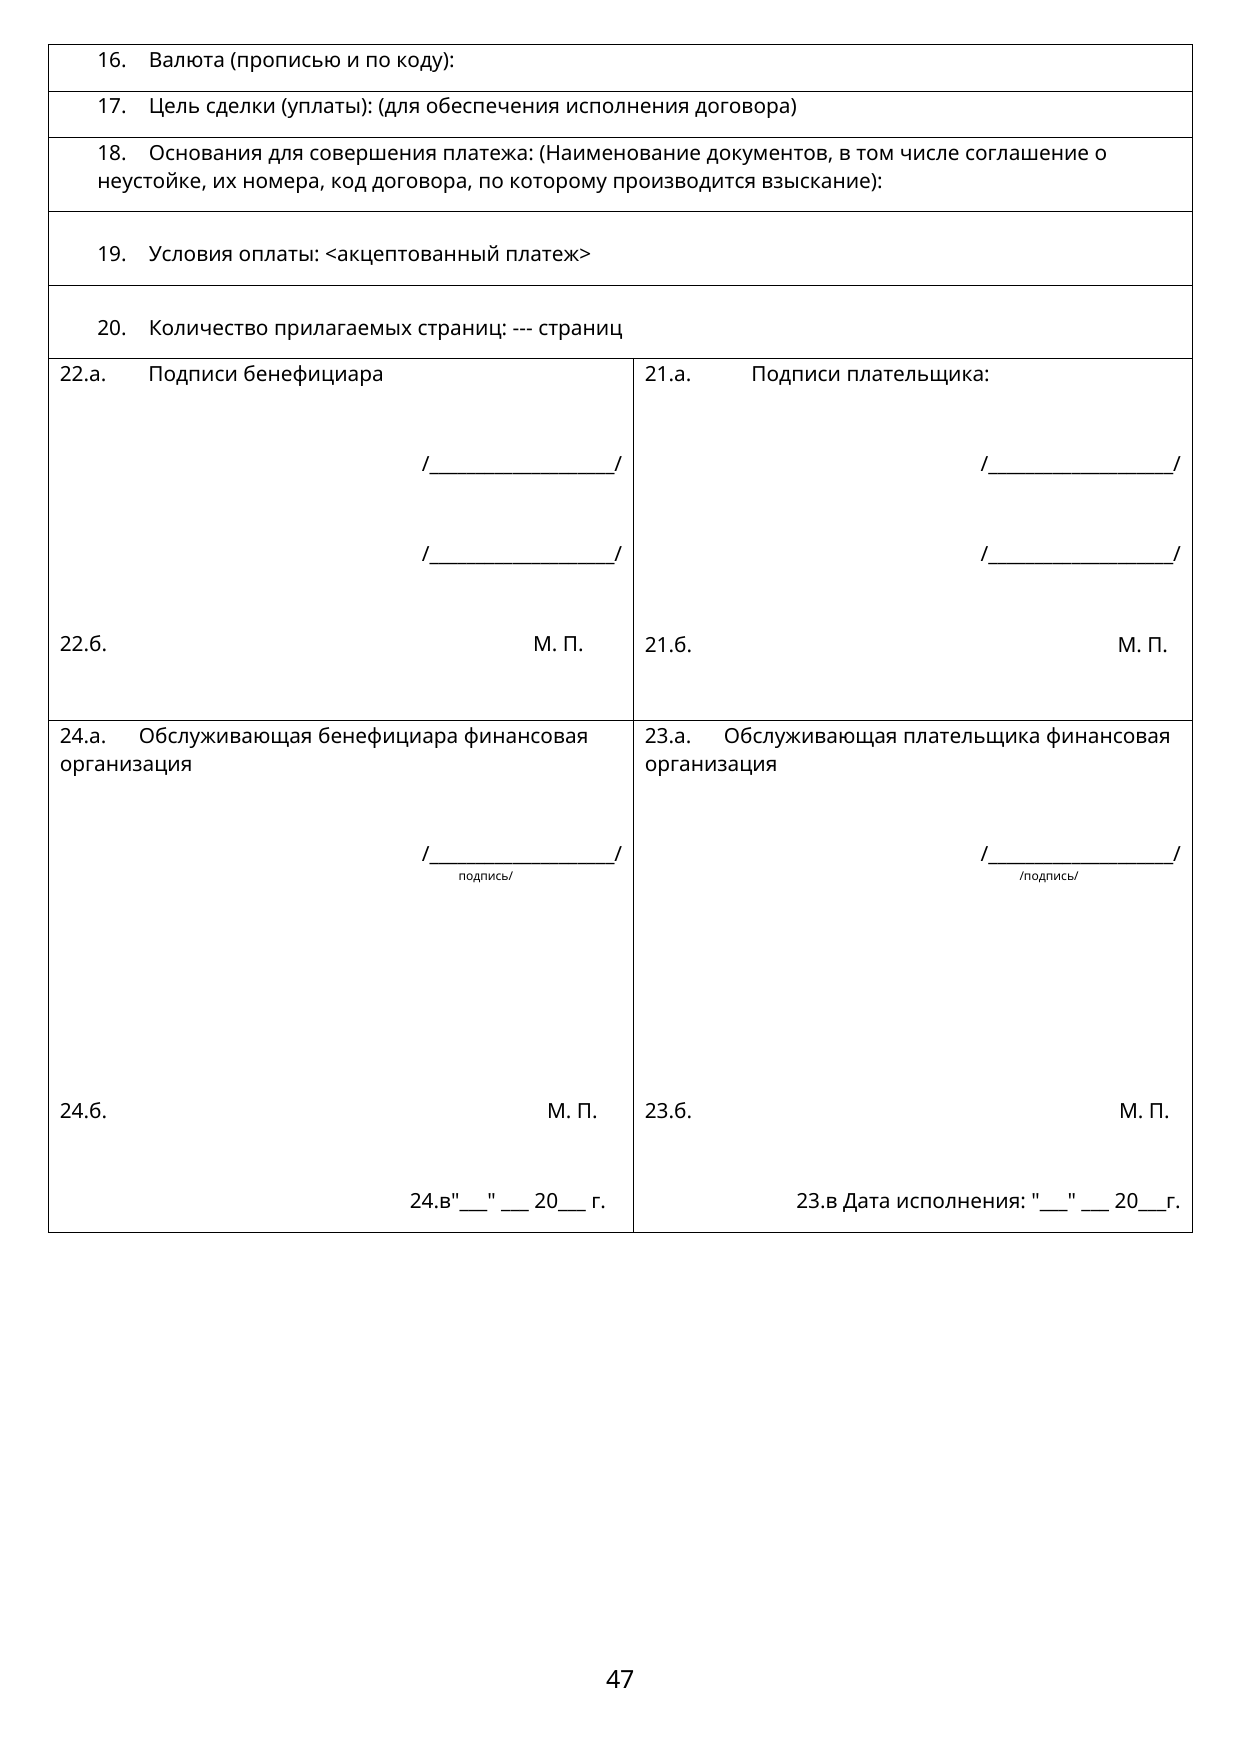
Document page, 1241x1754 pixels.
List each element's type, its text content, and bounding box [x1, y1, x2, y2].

table_cell 20. Количество прилагаемых страниц: --- страниц [49, 286, 1192, 358]
table_cell 18. Основания для совершения платежа: (Наименование документов, в том числе соглашение о неустойке, их номера, код договора, по которому производится взыскание): [49, 138, 1192, 211]
table_cell 17. Цель сделки (уплаты): (для обеспечения исполнения договора) [49, 92, 1192, 137]
table_cell 24.б. М. П. 24.в"___" ___ 20___ г. [49, 1003, 633, 1232]
table_cell 24.а. Обслуживающая бенефициара финансовая организация /____________________/ подпись/ [49, 721, 633, 1003]
table_cell 21.а. Подписи плательщика: /____________________/ /____________________/ 21.б. М. П. [634, 359, 1192, 720]
table_cell 22.а. Подписи бенефициара /____________________/ /____________________/ 22.б. М. П. [49, 359, 633, 720]
table_cell 19. Условия оплаты: <акцептованный платеж> [49, 212, 1192, 284]
table_cell 16. Валюта (прописью и по коду): [49, 45, 1192, 91]
table_cell 23.а. Обслуживающая плательщика финансовая организация /____________________/ /подпись/ [634, 721, 1192, 1003]
table_cell 23.б. М. П. 23.в Дата исполнения: "___" ___ 20___г. [634, 1003, 1192, 1232]
